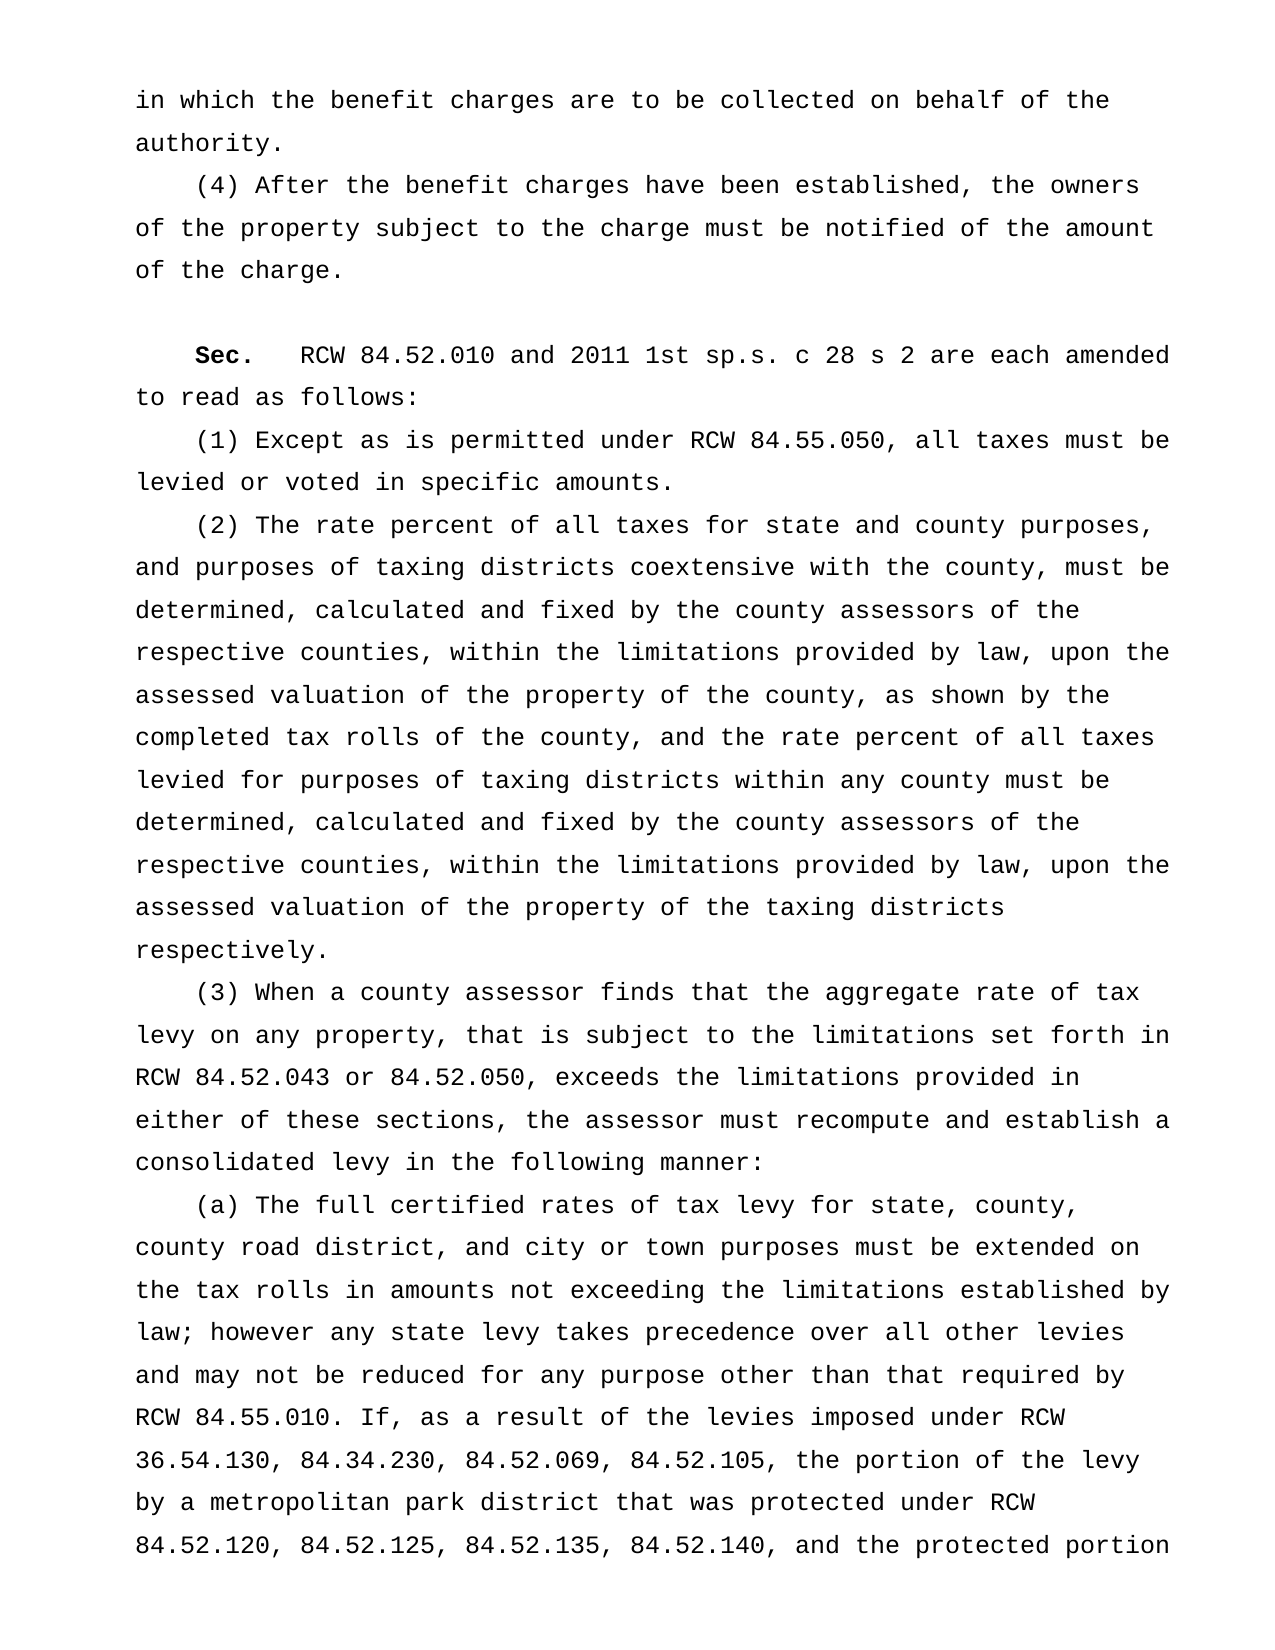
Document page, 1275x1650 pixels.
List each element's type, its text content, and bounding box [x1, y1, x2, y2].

text (2) The rate percent of all taxes for state and county purposes, and purposes of taxing districts coextensive with the county, must be determined, calculated and fixed by the county assessors of the respective counties, within the limitations provided by law, upon the assessed valuation of the property of the county, as shown by the completed tax rolls of the county, and the rate percent of all taxes levied for purposes of taxing districts within any county must be determined, calculated and fixed by the county assessors of the respective counties, within the limitations provided by law, upon the assessed valuation of the property of the taxing districts respectively. [135, 499, 1170, 967]
text (1) Except as is permitted under RCW 84.55.050, all taxes must be levied or voted in specific amounts. [135, 414, 1170, 499]
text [135, 1179, 1170, 1562]
text Sec. RCW 84.52.010 and 2011 1st sp.s. c 28 s 2 are each amended to read as follows: [135, 329, 1170, 414]
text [135, 75, 1170, 160]
text (3) When a county assessor finds that the aggregate rate of tax levy on any property, that is subject to the limitations set forth in RCW 84.52.043 or 84.52.050, exceeds the limitations provided in either of these sections, the assessor must recompute and establish a consolidated levy in the following manner: [135, 967, 1170, 1179]
text (4) After the benefit charges have been established, the owners of the property subject to the charge must be notified of the amount of the charge. [135, 160, 1170, 287]
